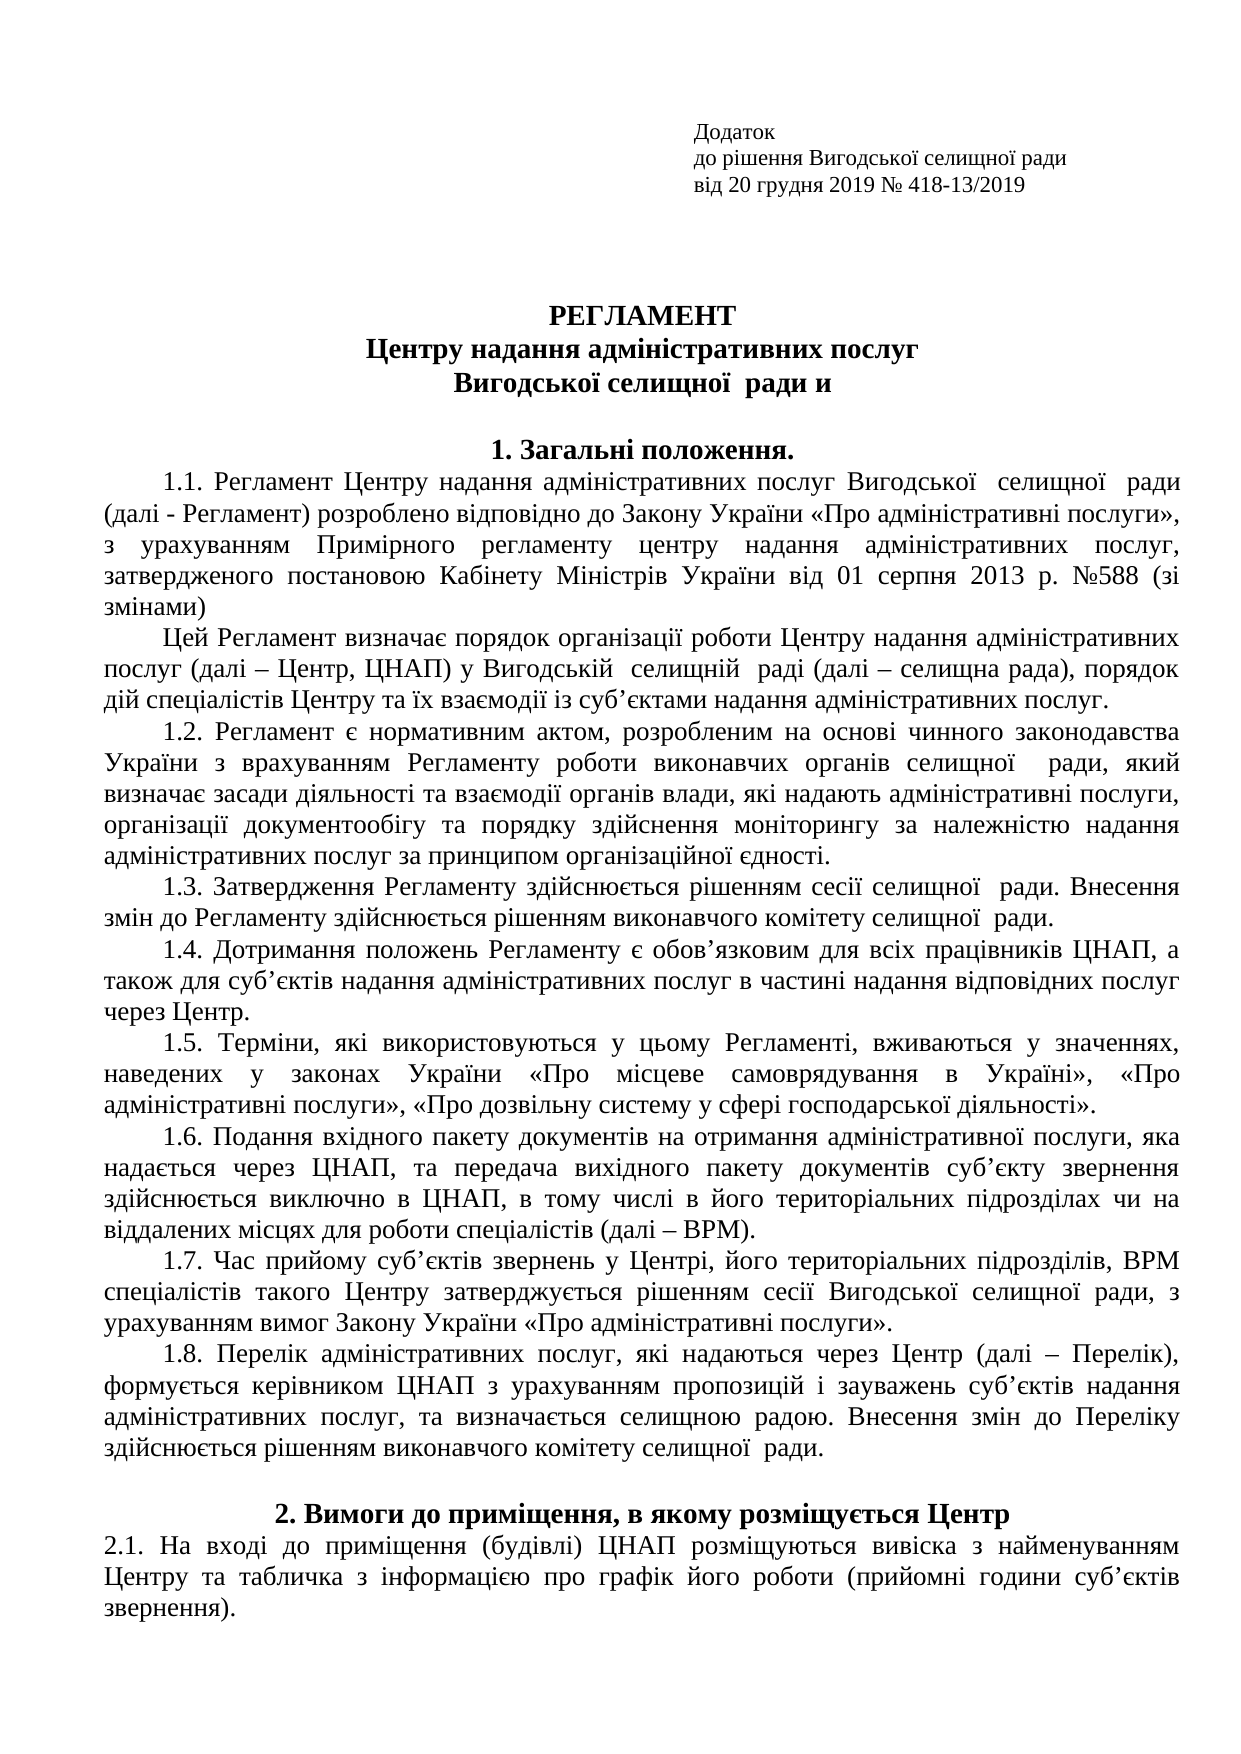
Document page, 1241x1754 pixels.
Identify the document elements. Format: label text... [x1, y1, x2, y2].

text 1.6. Подання вхідного пакету документів на отримання адміністративної послуги, яка надається через ЦНАП, та передача вихідного пакету документів суб’єкту звернення здійснюється виключно в ЦНАП, в тому числі в його територіальних підрозділах чи на віддалених місцях для роботи спеціалістів (далі – ВРМ). [103, 1119, 1181, 1244]
text від 20 грудня 2019 № 418-13/2019 [103, 171, 1181, 197]
text 1. Загальні положення. [103, 432, 1181, 466]
text 1.7. Час прийому суб’єктів звернень у Центрі, його територіальних підрозділів, ВРМ спеціалістів такого Центру затверджується рішенням сесії Вигодської селищної ради, з урахуванням вимог Закону України «Про адміністративні послуги». [103, 1244, 1181, 1338]
text 1.5. Терміни, які використовуються у цьому Регламенті, вживаються у значеннях, наведених у законах України «Про місцеве самоврядування в Україні», «Про адміністративні послуги», «Про дозвільну систему у сфері господарської діяльності». [103, 1026, 1181, 1119]
text до рішення Вигодської селищної ради [103, 144, 1181, 171]
text 1.1. Регламент Центру надання адміністративних послуг Вигодської селищної ради (далі - Регламент) розроблено відповідно до Закону України «Про адміністративні послуги», з урахуванням Примірного регламенту центру надання адміністративних послуг, затвердженого постановою Кабінету Міністрів України від 01 серпня 2013 р. №588 (зі змінами) [103, 466, 1181, 621]
text 2.1. На вході до приміщення (будівлі) ЦНАП розміщуються вивіска з найменуванням Центру та табличка з інформацією про графік його роботи (прийомні години суб’єктів звернення). [103, 1529, 1181, 1623]
text Вигодської селищної ради и [103, 365, 1181, 398]
text 2. Вимоги до приміщення, в якому розміщується Центр [103, 1496, 1181, 1529]
text Цей Регламент визначає порядок організації роботи Центру надання адміністративних послуг (далі – Центр, ЦНАП) у Вигодській селищній раді (далі – селищна рада), порядок дій спеціалістів Центру та їх взаємодії із суб’єктами надання адміністративних послуг. [103, 621, 1181, 715]
text Центру надання адміністративних послуг [103, 331, 1181, 365]
text 1.8. Перелік адміністративних послуг, які надаються через Центр (далі – Перелік), формується керівником ЦНАП з урахуванням пропозицій і зауважень суб’єктів надання адміністративних послуг, та визначається селищною радою. Внесення змін до Переліку здійснюється рішенням виконавчого комітету селищної ради. [103, 1338, 1181, 1462]
text РЕГЛАМЕНТ [103, 298, 1181, 331]
text 1.3. Затвердження Регламенту здійснюється рішенням сесії селищної ради. Внесення змін до Регламенту здійснюється рішенням виконавчого комітету селищної ради. [103, 870, 1181, 933]
text 1.4. Дотримання положень Регламенту є обов’язковим для всіх працівників ЦНАП, а також для суб’єктів надання адміністративних послуг в частині надання відповідних послуг через Центр. [103, 933, 1181, 1026]
text Додаток [693, 118, 1181, 144]
text 1.2. Регламент є нормативним актом, розробленим на основі чинного законодавства України з врахуванням Регламенту роботи виконавчих органів селищної ради, який визначає засади діяльності та взаємодії органів влади, які надають адміністративні послуги, організації документообігу та порядку здійснення моніторингу за належністю надання адміністративних послуг за принципом організаційної єдності. [103, 715, 1181, 870]
